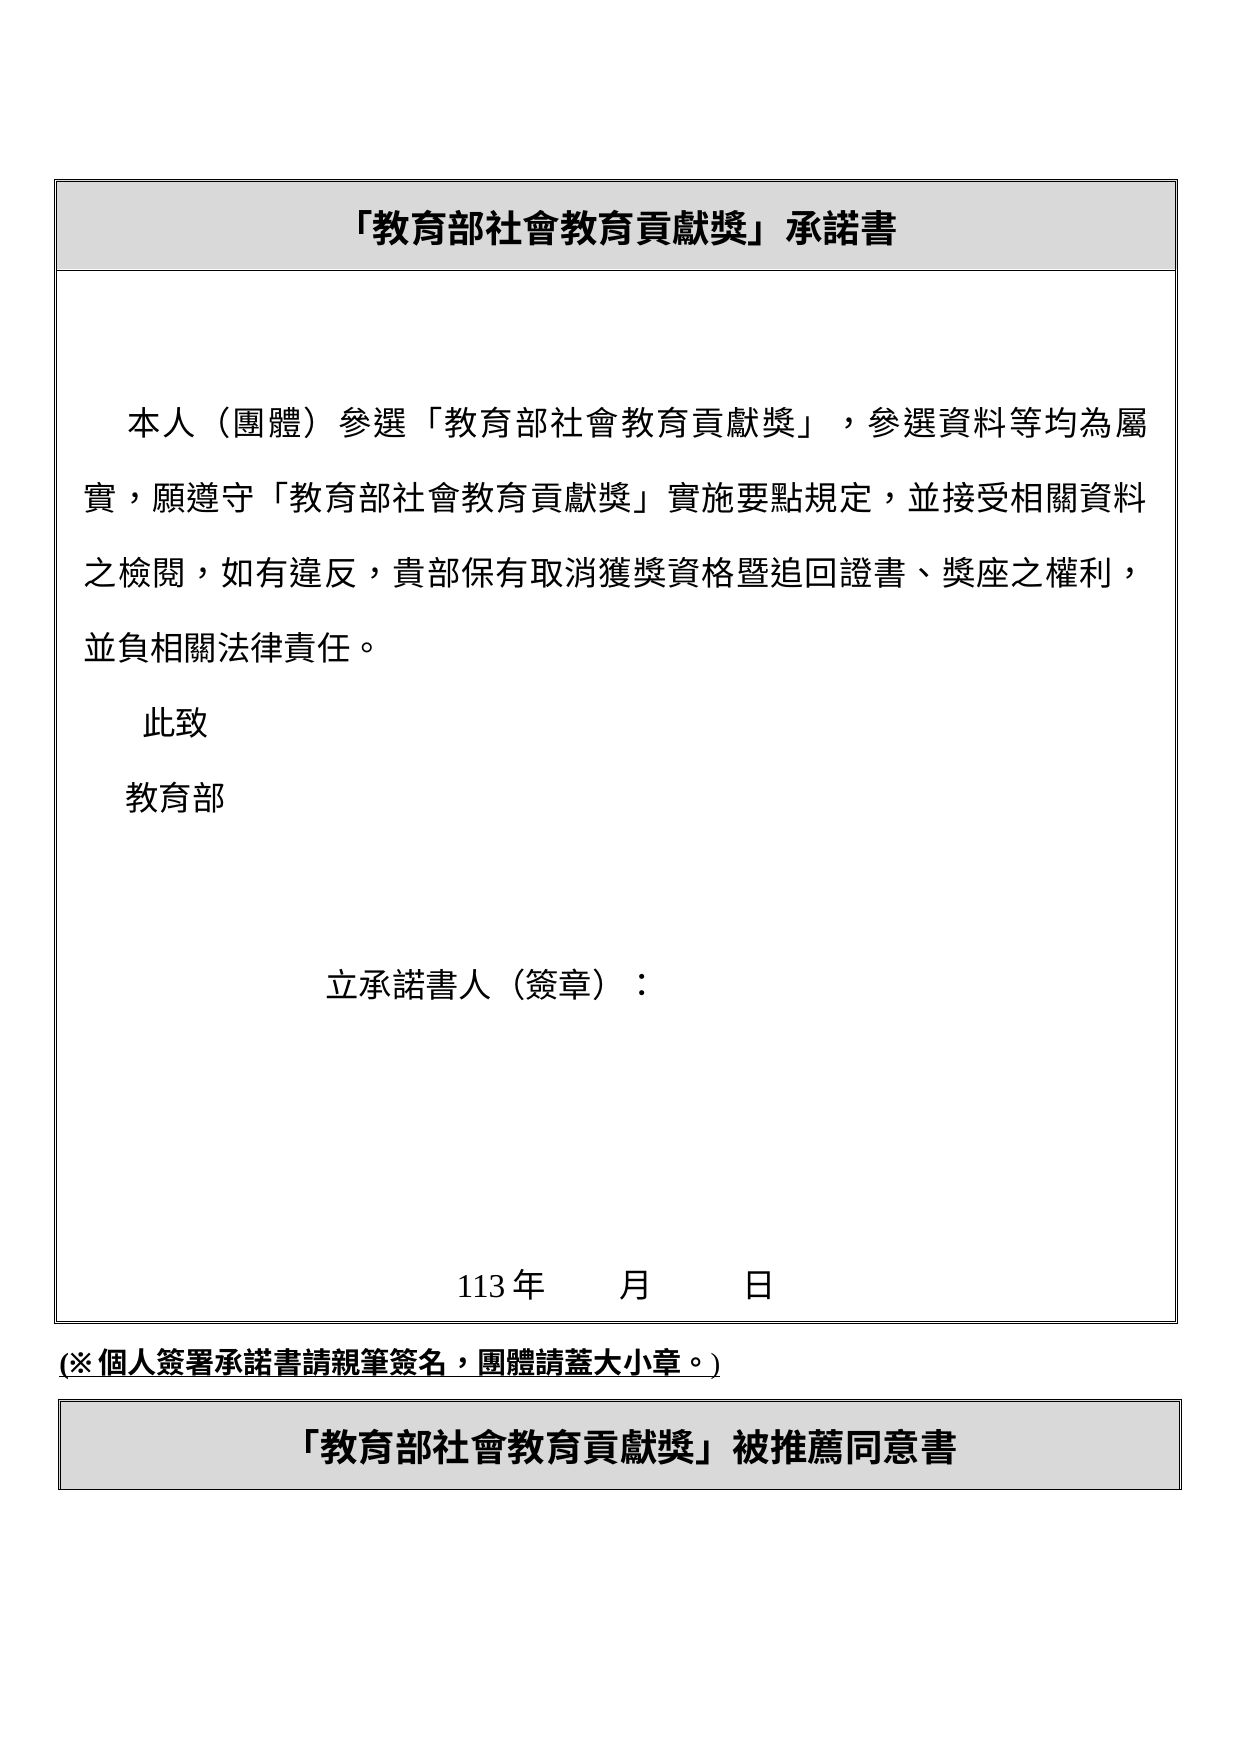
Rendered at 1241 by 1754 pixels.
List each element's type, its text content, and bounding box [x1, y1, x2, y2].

table_header 「教育部社會教育貢獻獎」被推薦同意書 [61, 1402, 1179, 1489]
text (※個人簽署承諾書請親筆簽名，團體請蓋大小章。) [59, 1324, 1181, 1399]
table_cell 本人（團體）參選「教育部社會教育貢獻獎」，參選資料等均為屬實，願遵守「教育部社會教育貢獻獎」實施要點規定，並接受相關資料之檢閱，如有違反，貴部保有取消獲獎資格暨追回證書、獎座之權利，並負相關法律責任。 此致 教育部 立承諾書人（簽章）： 113年 月 日 [57, 271, 1175, 1321]
table_header 「教育部社會教育貢獻獎」承諾書 [57, 182, 1175, 269]
